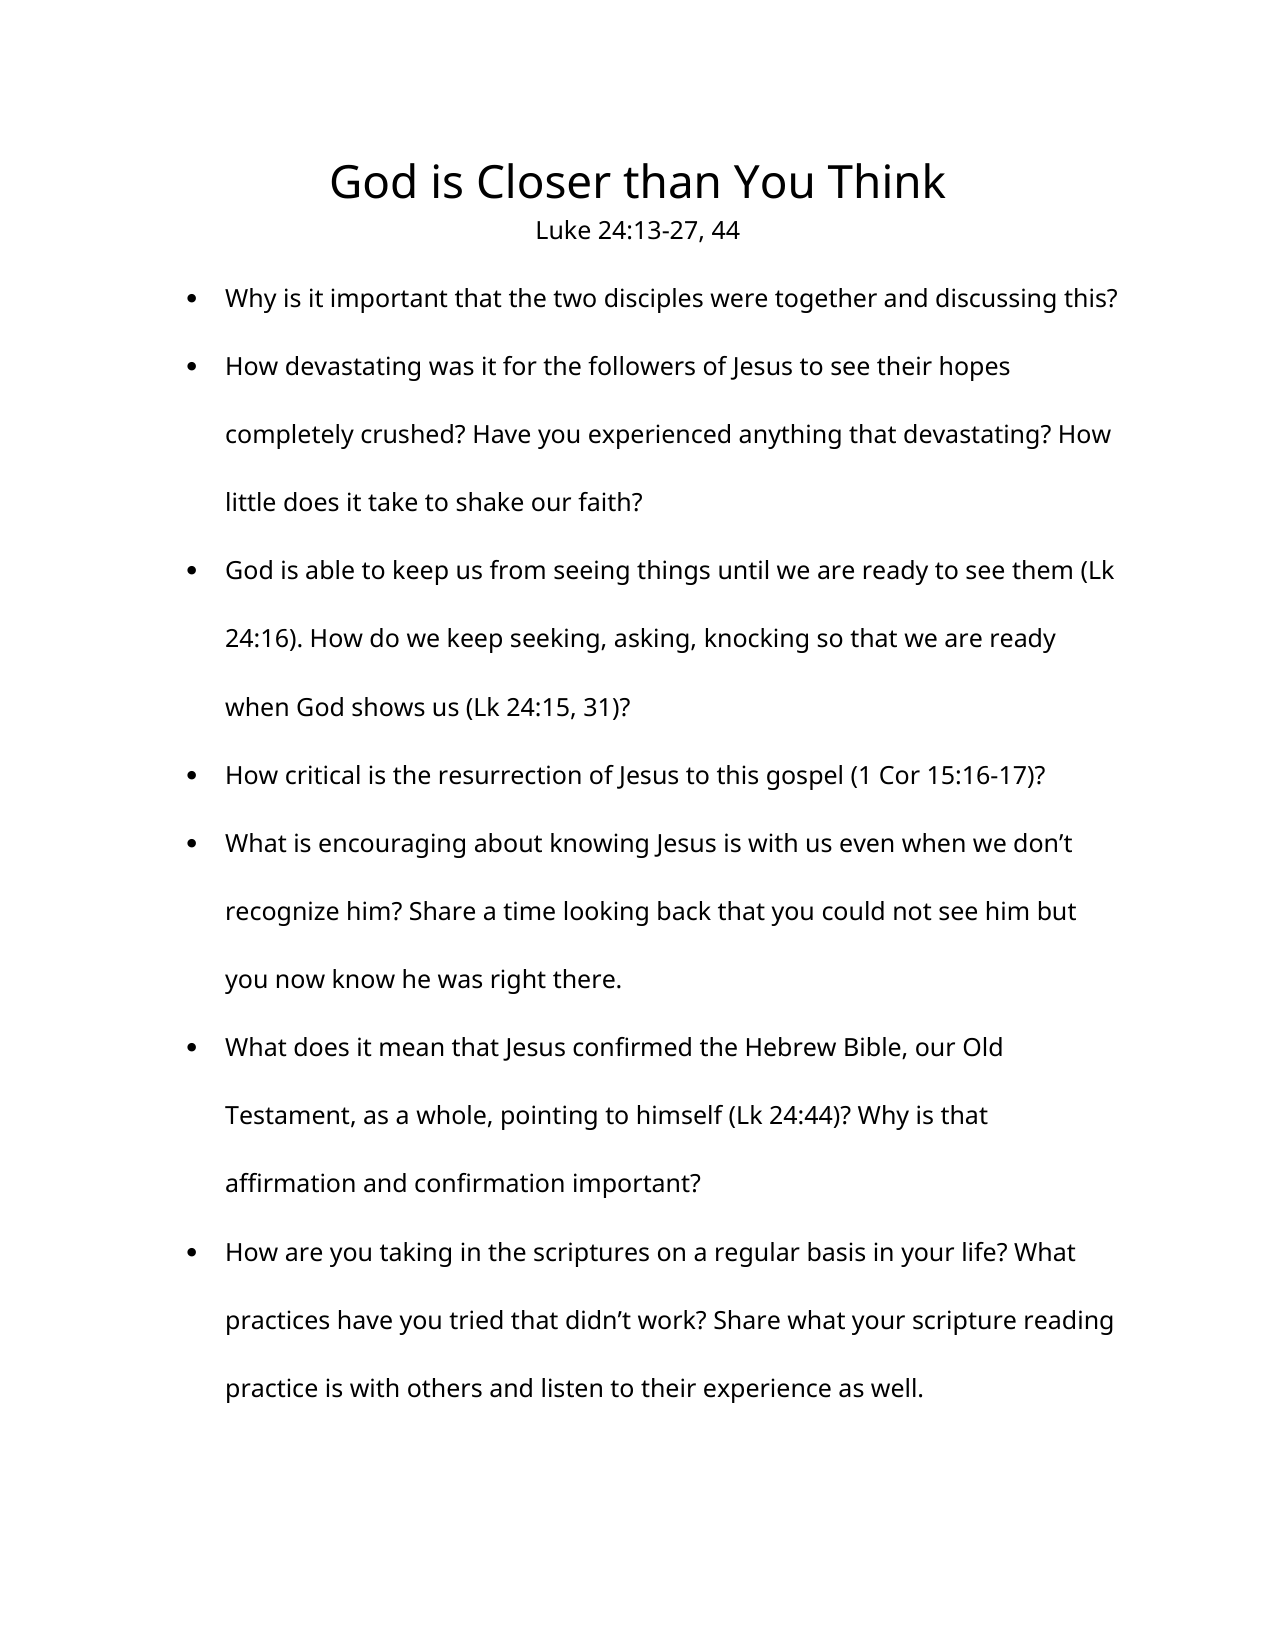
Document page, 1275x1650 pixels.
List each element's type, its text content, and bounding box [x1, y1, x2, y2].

list Why is it important that the two disciples were together and discussing this? [187, 281, 1125, 314]
text God is Closer than You Think [150, 150, 1125, 212]
list How devastating was it for the followers of Jesus to see their hopes completely crushed? Have you experienced anything that devastating? How little does it take to shake our faith? [187, 349, 1125, 519]
list God is able to keep us from seeing things until we are ready to see them (Lk 24:16). How do we keep seeking, asking, knocking so that we are ready when God shows us (Lk 24:15, 31)? [187, 553, 1125, 723]
list What does it mean that Jesus confirmed the Hebrew Bible, our Old Testament, as a whole, pointing to himself (Lk 24:44)? Why is that affirmation and confirmation important? [187, 1030, 1125, 1200]
list How are you taking in the scriptures on a regular basis in your life? What practices have you tried that didn’t work? Share what your scripture reading practice is with others and listen to their experience as well. [187, 1234, 1125, 1404]
list How critical is the resurrection of Jesus to this gospel (1 Cor 15:16-17)? [187, 757, 1125, 791]
text Luke 24:13-27, 44 [150, 212, 1125, 246]
list What is encouraging about knowing Jesus is with us even when we don’t recognize him? Share a time looking back that you could not see him but you now know he was right there. [187, 826, 1125, 996]
